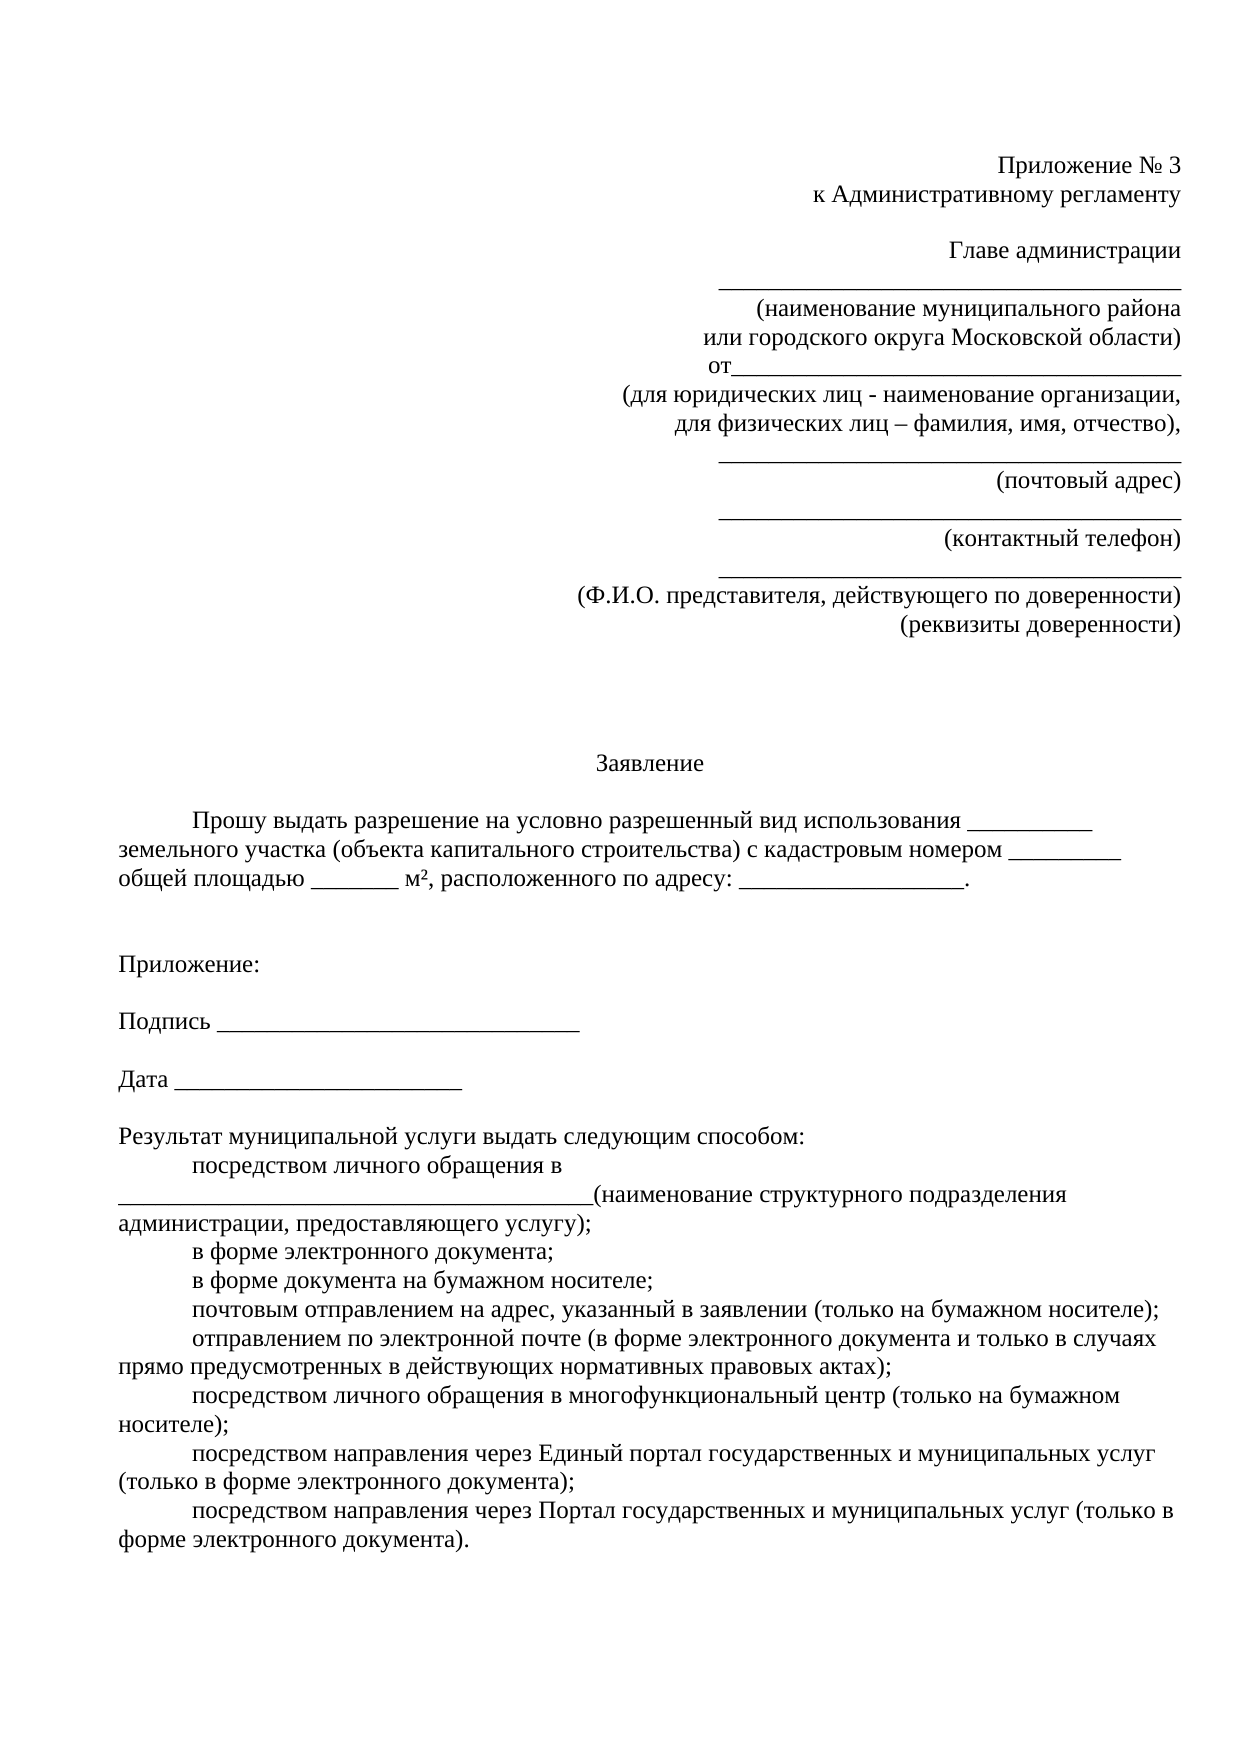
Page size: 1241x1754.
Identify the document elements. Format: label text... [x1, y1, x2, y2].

text  в форме документа на бумажном носителе; [118, 1265, 1181, 1294]
text к Административному регламенту [118, 179, 1181, 207]
text Прошу выдать разрешение на условно разрешенный вид использования __________ земельного участка (объекта капитального строительства) с кадастровым номером _________ общей площадью _______ м², расположенного по адресу: __________________. [118, 805, 1181, 891]
text  посредством направления через Единый портал государственных и муниципальных услуг (только в форме электронного документа); [118, 1438, 1181, 1495]
text (почтовый адрес) [118, 466, 1181, 494]
text _____________________________________ [118, 552, 1181, 581]
text для физических лиц – фамилия, имя, отчество), [118, 408, 1181, 437]
text Результат муниципальной услуги выдать следующим способом: [118, 1121, 1181, 1150]
text  посредством личного обращения в ______________________________________(наименование структурного подразделения администрации, предоставляющего услугу); [118, 1150, 1181, 1236]
text Приложение: [118, 949, 1181, 978]
text  посредством направления через Портал государственных и муниципальных услуг (только в форме электронного документа). [118, 1495, 1181, 1553]
text или городского округа Московской области) [118, 322, 1181, 351]
text (контактный телефон) [118, 523, 1181, 552]
text (для юридических лиц - наименование организации, [118, 379, 1181, 408]
text Приложение № 3 [118, 150, 1181, 179]
text (наименование муниципального района [118, 293, 1181, 322]
text от____________________________________ [118, 351, 1181, 379]
text Заявление [118, 748, 1181, 776]
text Главе администрации [118, 236, 1181, 264]
text  почтовым отправлением на адрес, указанный в заявлении (только на бумажном носителе); [118, 1294, 1181, 1323]
text  отправлением по электронной почте (в форме электронного документа и только в случаях прямо предусмотренных в действующих нормативных правовых актах); [118, 1323, 1181, 1380]
text _____________________________________ [118, 437, 1181, 466]
text Подпись _____________________________ [118, 1006, 1181, 1035]
text  посредством личного обращения в многофункциональный центр (только на бумажном носителе); [118, 1380, 1181, 1438]
text (Ф.И.О. представителя, действующего по доверенности) [118, 581, 1181, 609]
text (реквизиты доверенности) [118, 609, 1181, 638]
text _____________________________________ [118, 264, 1181, 293]
text Дата _______________________ [118, 1064, 1181, 1093]
text _____________________________________ [118, 494, 1181, 523]
text  в форме электронного документа; [118, 1236, 1181, 1265]
